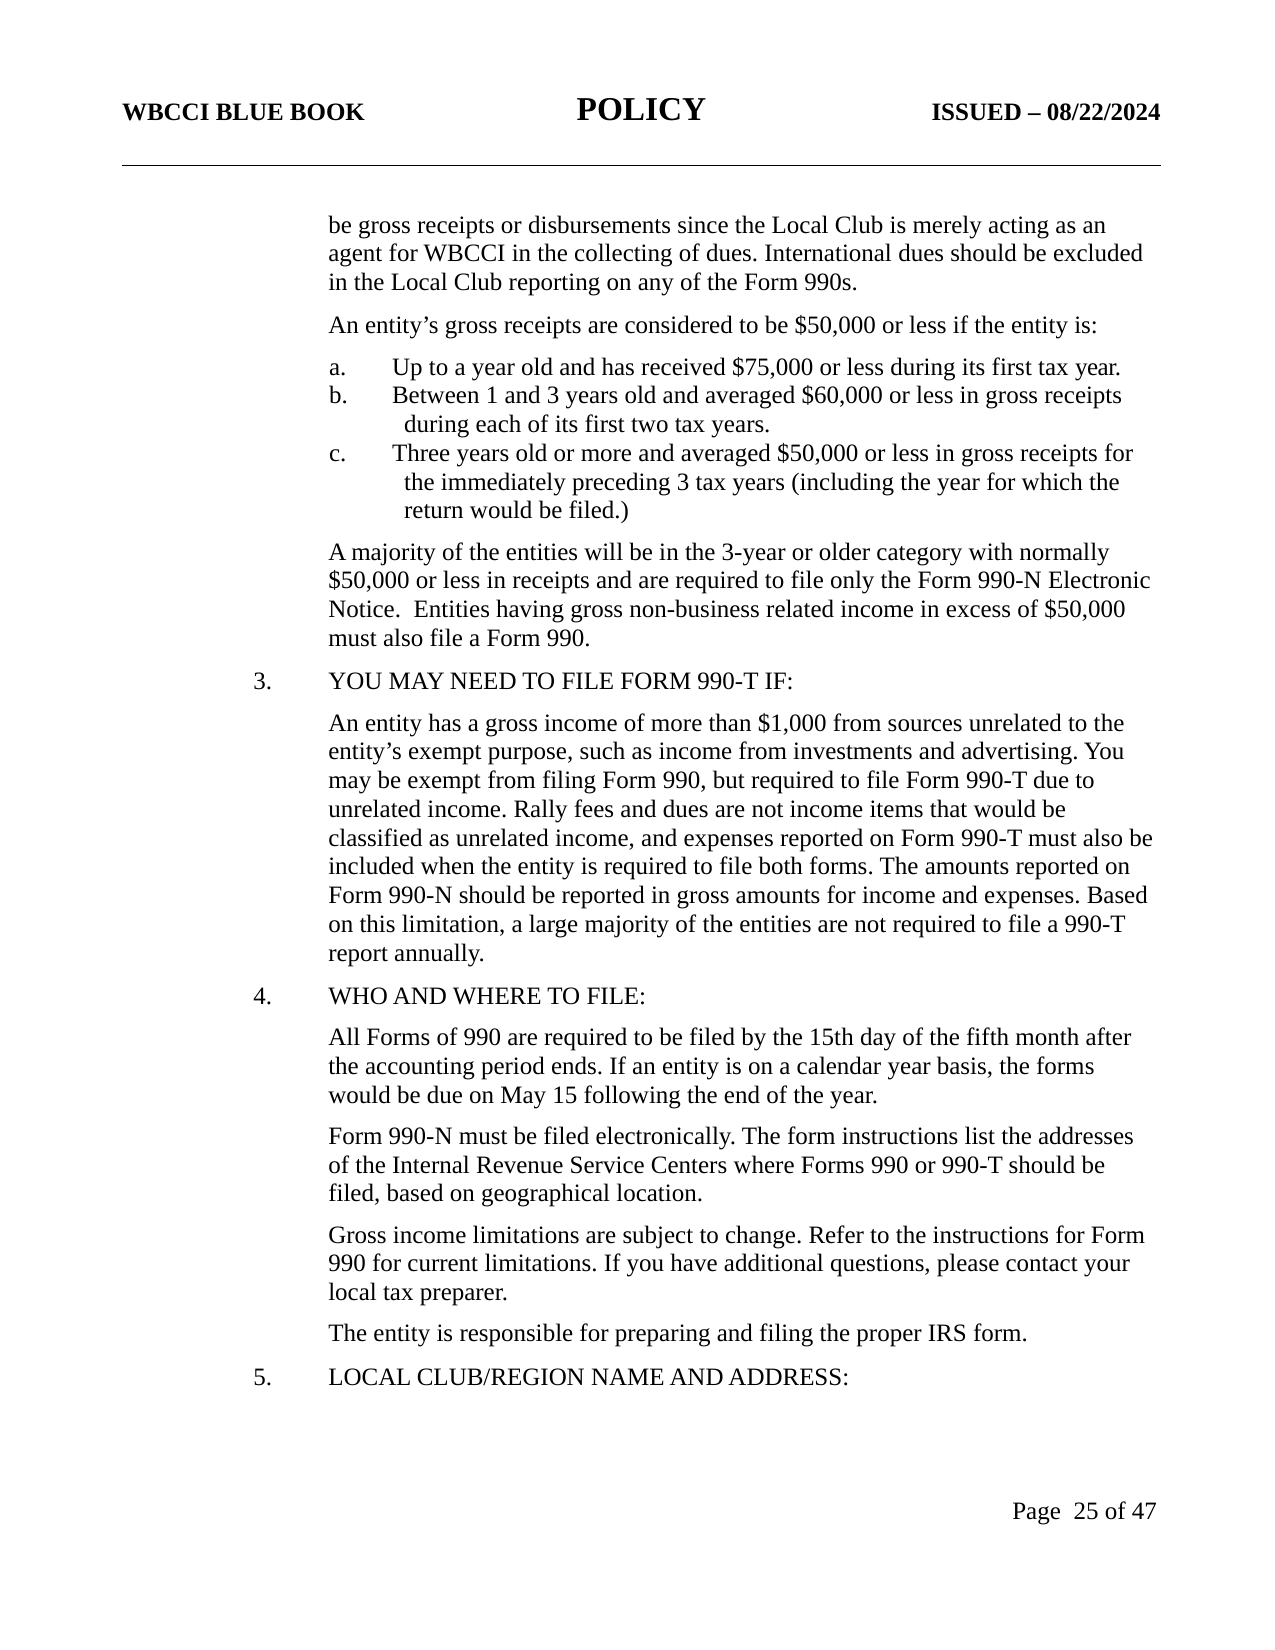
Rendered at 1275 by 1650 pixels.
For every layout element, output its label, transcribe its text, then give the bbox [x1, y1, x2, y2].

text The entity is responsible for preparing and filing the proper IRS form. [328, 1318, 1156, 1347]
subtitle An entity’s gross receipts are considered to be $50,000 or less if the entity is: [328, 311, 1156, 339]
text Gross income limitations are subject to change. Refer to the instructions for Form 990 for current limitations. If you have additional questions, please contact your local tax preparer. [328, 1220, 1156, 1306]
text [328, 210, 1156, 296]
subtitle Up to a year old and has received $75,000 or less during its first tax year. [329, 352, 1156, 381]
subtitle YOU MAY NEED TO FILE FORM 990-T IF: [253, 666, 1156, 695]
subtitle LOCAL CLUB/REGION NAME AND ADDRESS: [253, 1362, 1156, 1391]
text A majority of the entities will be in the 3-year or older category with normally $50,000 or less in receipts and are required to file only the Form 990-N Electronic Notice. Entities having gross non-business related income in excess of $50,000 must also file a Form 990. [328, 537, 1156, 652]
text Form 990-N must be filed electronically. The form instructions list the addresses of the Internal Revenue Service Centers where Forms 990 or 990-T should be filed, based on geographical location. [328, 1121, 1156, 1207]
subtitle WHO AND WHERE TO FILE: [253, 981, 1156, 1010]
subtitle Three years old or more and averaged $50,000 or less in gross receipts for the immediately preceding 3 tax years (including the year for which the return would be filed.) [329, 438, 1156, 524]
subtitle Between 1 and 3 years old and averaged $60,000 or less in gross receipts during each of its first two tax years. [329, 381, 1156, 438]
text All Forms of 990 are required to be filed by the 15th day of the fifth month after the accounting period ends. If an entity is on a calendar year basis, the forms would be due on May 15 following the end of the year. [328, 1022, 1156, 1108]
text An entity has a gross income of more than $1,000 from sources unrelated to the entity’s exempt purpose, such as income from investments and advertising. You may be exempt from filing Form 990, but required to file Form 990-T due to unrelated income. Rally fees and dues are not income items that would be classified as unrelated income, and expenses reported on Form 990-T must also be included when the entity is required to file both forms. The amounts reported on Form 990-N should be reported in gross amounts for income and expenses. Based on this limitation, a large majority of the entities are not required to file a 990-T report annually. [328, 708, 1156, 966]
